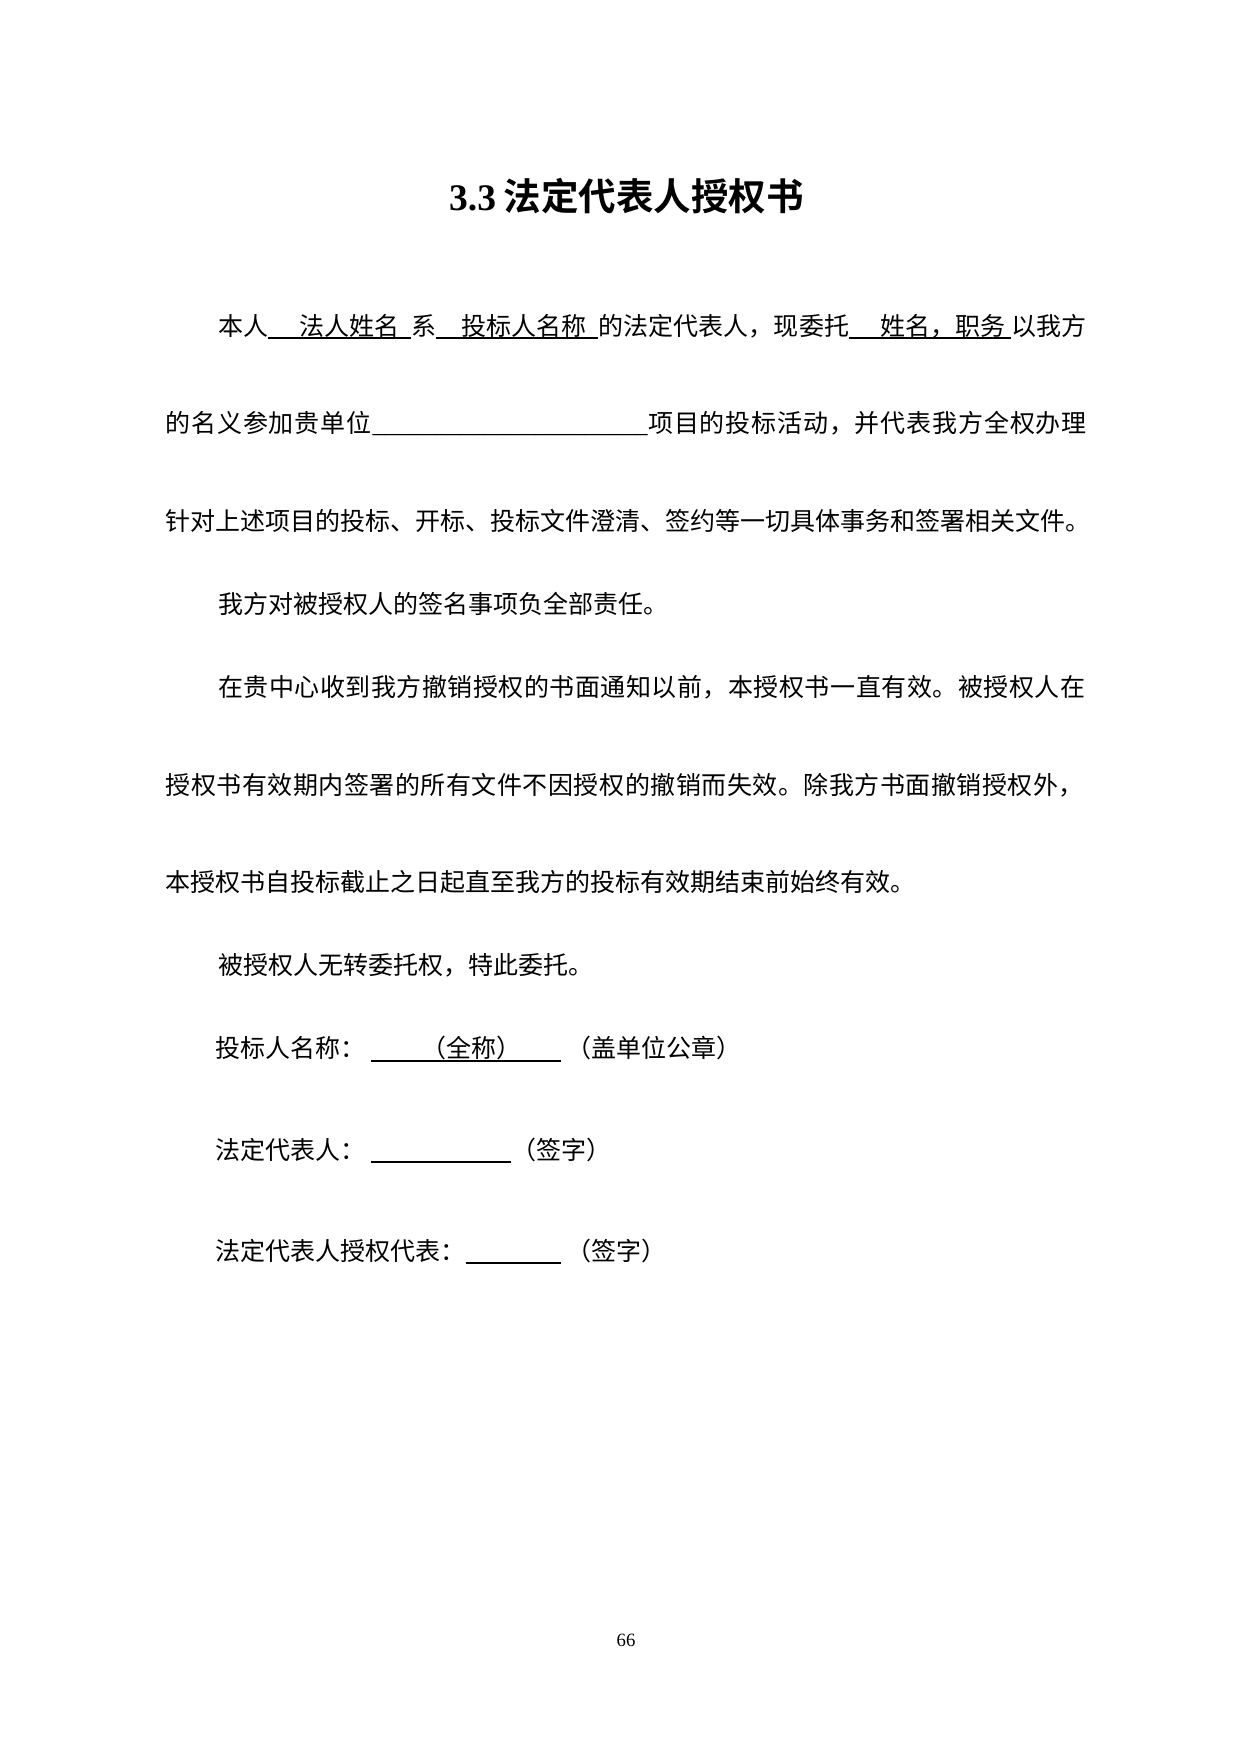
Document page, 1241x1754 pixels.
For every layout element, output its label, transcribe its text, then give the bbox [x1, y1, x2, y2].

text 本人 法人姓名 系 投标人名称 的法定代表人，现委托 姓名，职务 以我方的名义参加贵单位______________________项目的投标活动，并代表我方全权办理针对上述项目的投标、开标、投标文件澄清、签约等一切具体事务和签署相关文件。 [165, 292, 1087, 552]
text 3.3法定代表人授权书 [165, 162, 1087, 227]
text 投标人名称： （全称） （盖单位公章） [165, 1014, 1087, 1079]
text 在贵中心收到我方撤销授权的书面通知以前，本授权书一直有效。被授权人在授权书有效期内签署的所有文件不因授权的撤销而失效。除我方书面撤销授权外，本授权书自投标截止之日起直至我方的投标有效期结束前始终有效。 [165, 653, 1087, 913]
text 被授权人无转委托权，特此委托。 [165, 931, 1087, 996]
text 法定代表人： （签字） [165, 1116, 1087, 1181]
text 法定代表人授权代表： （签字） [165, 1217, 1087, 1282]
text 我方对被授权人的签名事项负全部责任。 [165, 570, 1087, 635]
